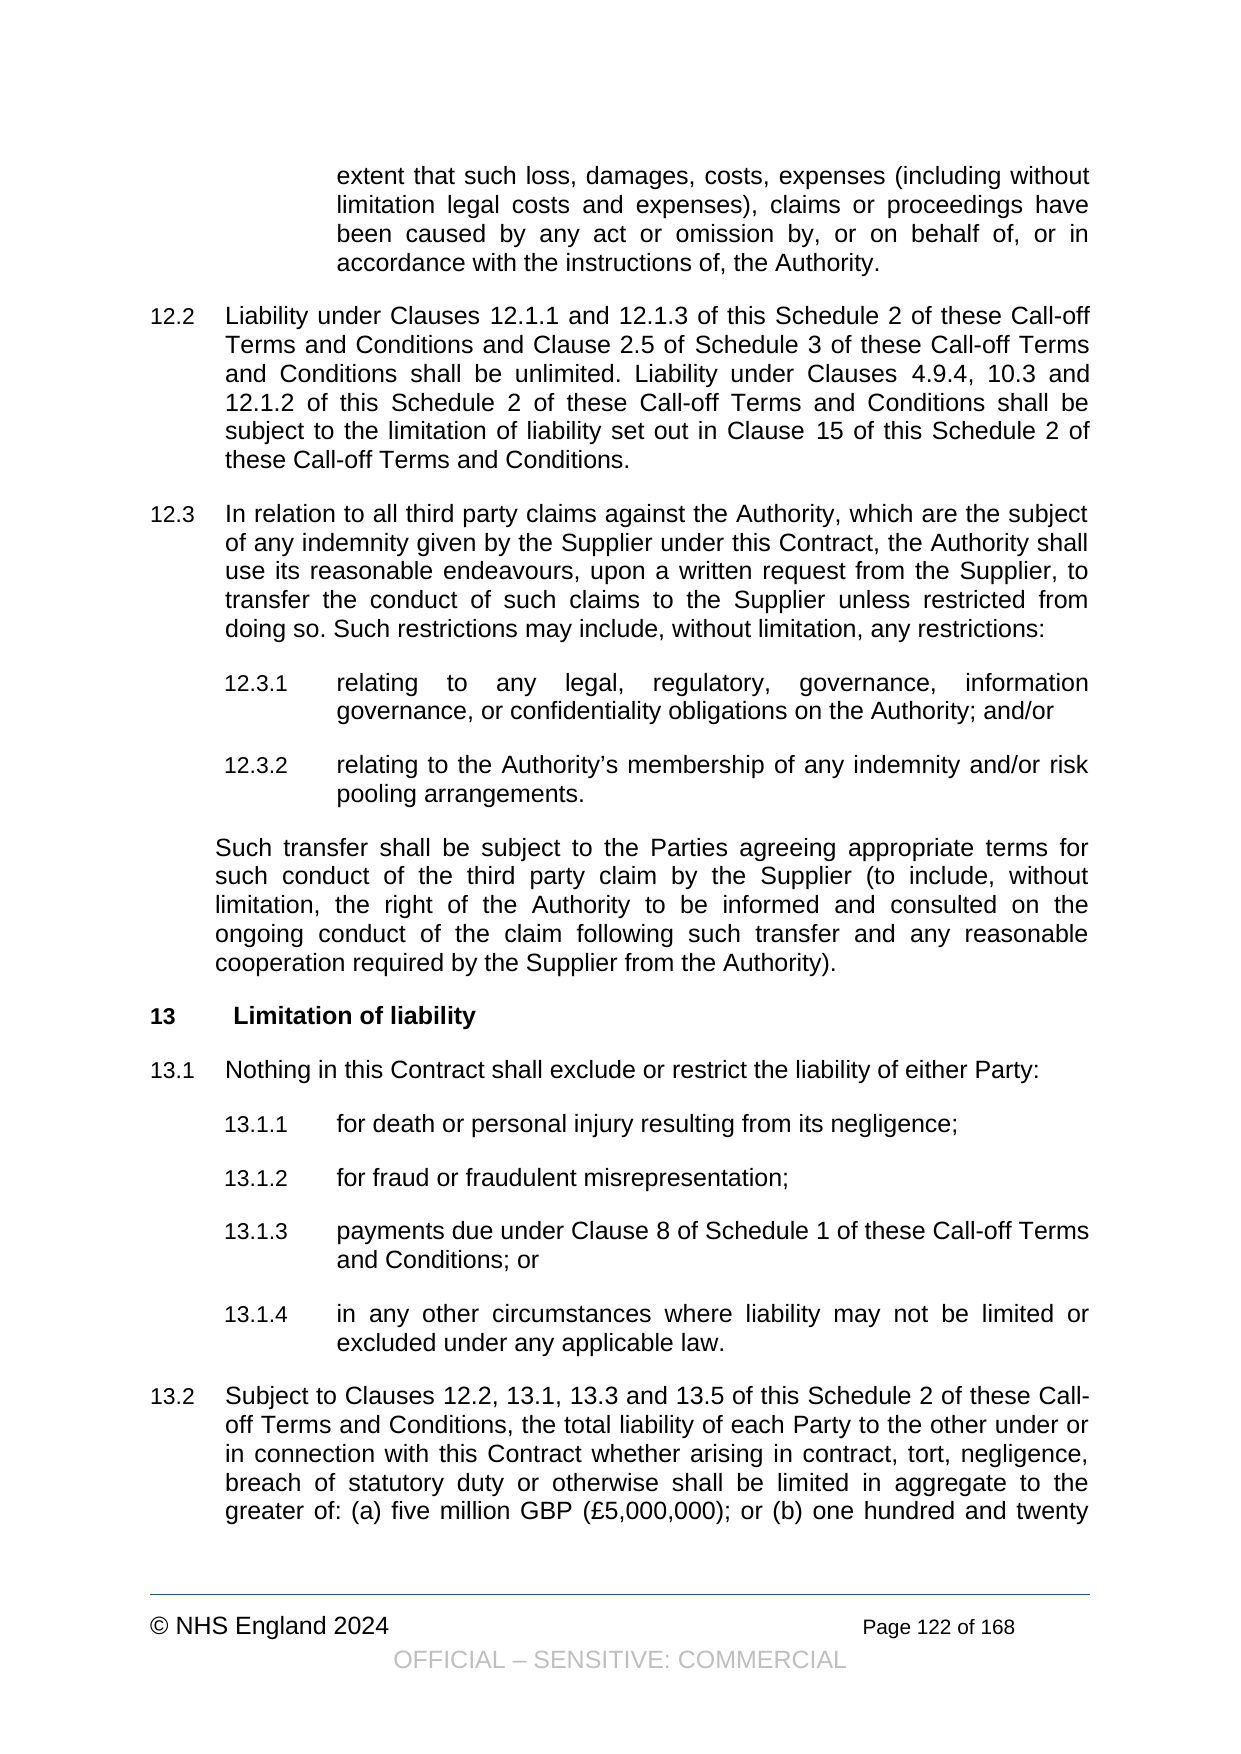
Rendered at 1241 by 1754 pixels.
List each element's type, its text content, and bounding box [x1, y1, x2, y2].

subtitle Limitation of liability [150, 1001, 1090, 1030]
subtitle Nothing in this Contract shall exclude or restrict the liability of either Party: [150, 1055, 1090, 1084]
subtitle Liability under Clauses 12.1.1 and 12.1.3 of this Schedule 2 of these Call-off Terms and Conditions and Clause 2.5 of Schedule 3 of these Call-off Terms and Conditions shall be unlimited. Liability under Clauses 4.9.4, 10.3 and 12.1.2 of this Schedule 2 of these Call-off Terms and Conditions shall be subject to the limitation of liability set out in Clause 15 of this Schedule 2 of these Call-off Terms and Conditions. [150, 301, 1090, 474]
subtitle relating to any legal, regulatory, governance, information governance, or confidentiality obligations on the Authority; and/or [224, 667, 1090, 725]
subtitle in any other circumstances where liability may not be limited or excluded under any applicable law. [224, 1299, 1090, 1356]
subtitle for death or personal injury resulting from its negligence; [224, 1109, 1090, 1137]
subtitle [150, 1381, 1090, 1525]
subtitle for fraud or fraudulent misrepresentation; [224, 1162, 1090, 1191]
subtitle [224, 161, 1090, 276]
subtitle In relation to all third party claims against the Authority, which are the subject of any indemnity given by the Supplier under this Contract, the Authority shall use its reasonable endeavours, upon a written request from the Supplier, to transfer the conduct of such claims to the Supplier unless restricted from doing so. Such restrictions may include, without limitation, any restrictions: [150, 499, 1090, 642]
subtitle relating to the Authority’s membership of any indemnity and/or risk pooling arrangements. [224, 750, 1090, 807]
subtitle payments due under Clause 8 of Schedule 1 of these Call-off Terms and Conditions; or [224, 1216, 1090, 1274]
subtitle Such transfer shall be subject to the Parties agreeing appropriate terms for such conduct of the third party claim by the Supplier (to include, without limitation, the right of the Authority to be informed and consulted on the ongoing conduct of the claim following such transfer and any reasonable cooperation required by the Supplier from the Authority). [215, 832, 1090, 976]
